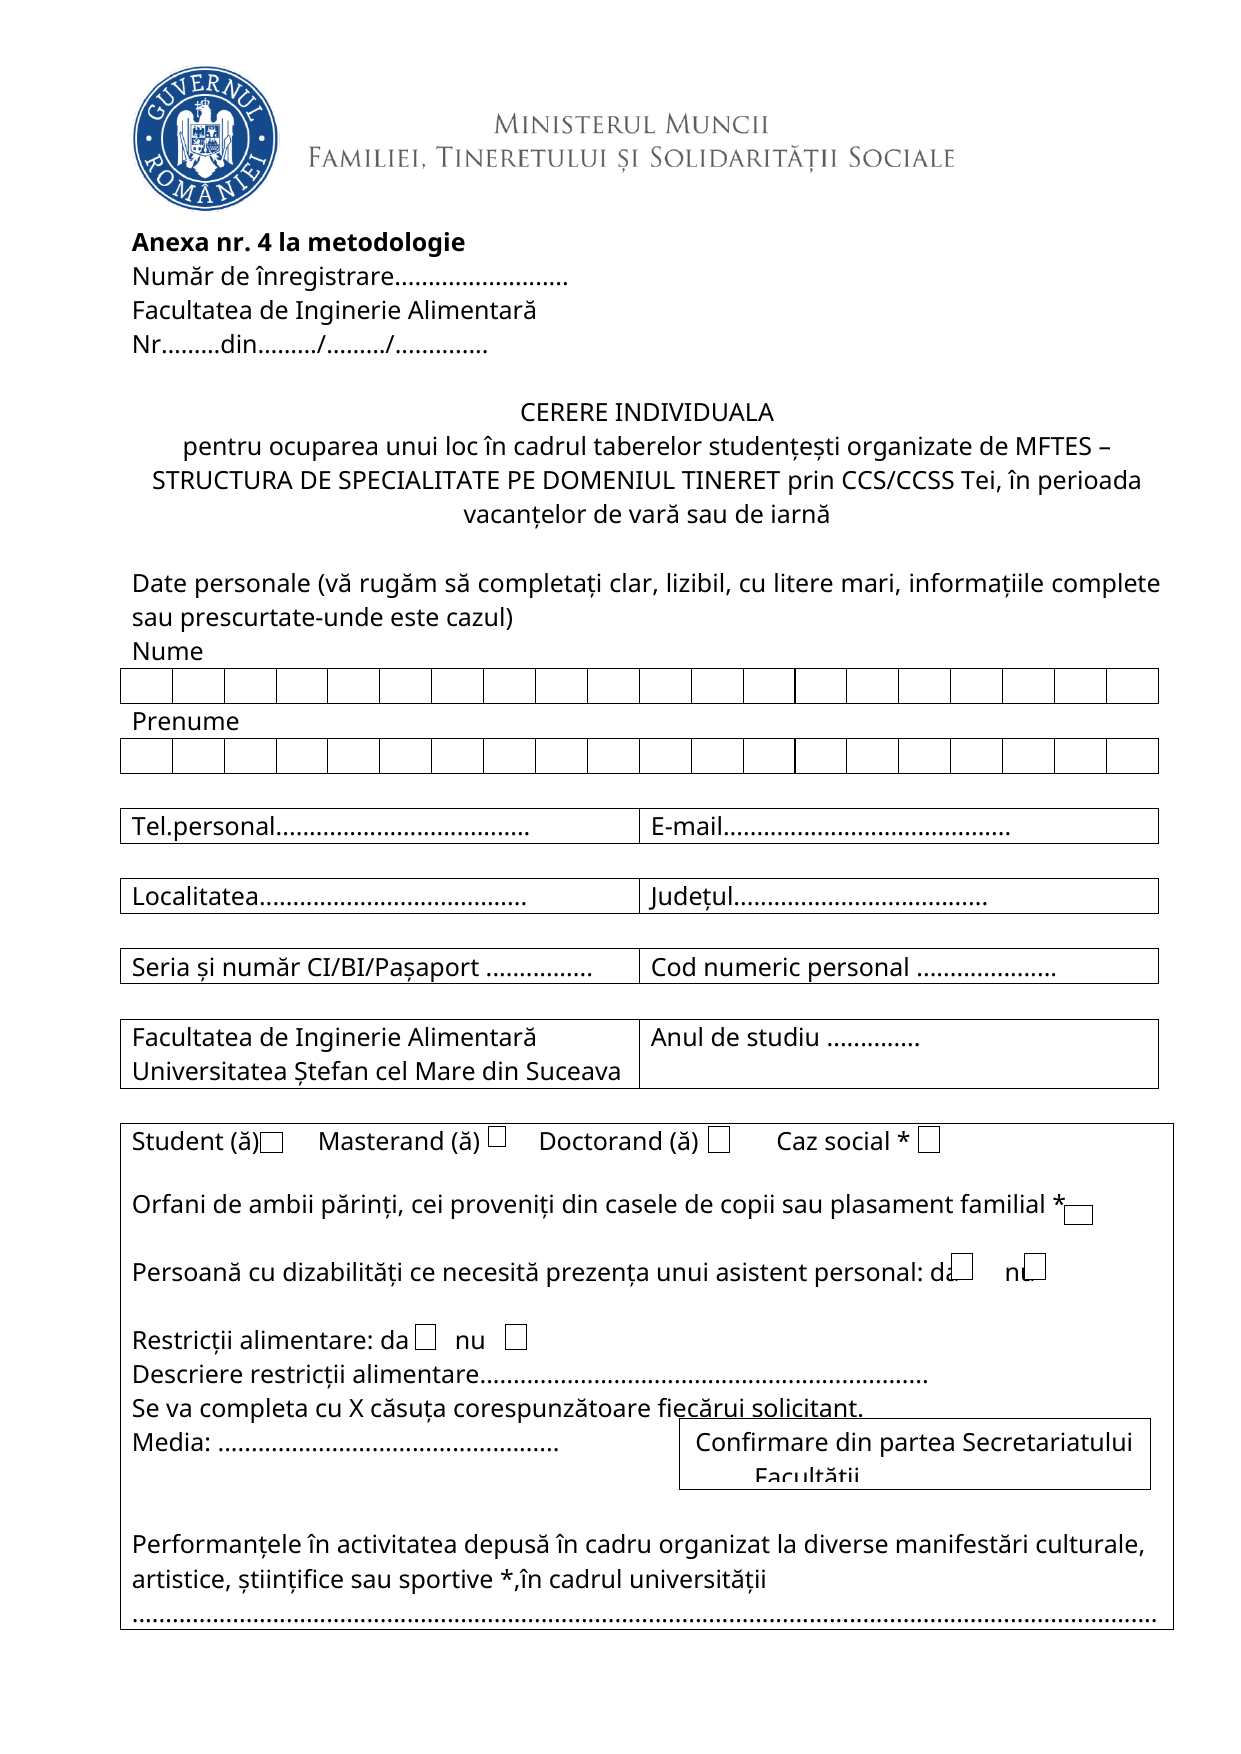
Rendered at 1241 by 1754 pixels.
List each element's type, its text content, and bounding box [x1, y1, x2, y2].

table_header [847, 669, 898, 702]
table_header [796, 739, 846, 773]
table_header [121, 1124, 1173, 1629]
table_header [796, 669, 846, 702]
text Nume [132, 633, 1162, 667]
text Anexa nr. 4 la metodologie [132, 224, 1162, 259]
table_header [1003, 669, 1054, 702]
table_header Localitatea........................................ [121, 879, 639, 913]
table_header [744, 669, 794, 702]
table_header [328, 669, 379, 702]
table_header [173, 739, 224, 773]
table_header Seria și număr CI/BI/Pașaport ................ [121, 949, 639, 983]
table_header E-mail........................................... [640, 809, 1158, 843]
table_header [744, 739, 794, 773]
text Nr………din………/………/.............. [132, 327, 1162, 361]
text Prenume [132, 703, 1162, 738]
table_header [484, 669, 535, 702]
table_header [588, 739, 639, 773]
table_header Facultatea de Inginerie Alimentară Universitatea Ştefan cel Mare din Suceava [121, 1020, 639, 1088]
table_header [692, 739, 743, 773]
table_header [951, 669, 1002, 702]
table_header Tel.personal...................................... [121, 809, 639, 843]
table_header Cod numeric personal ..................... [640, 949, 1158, 983]
table_header [432, 739, 483, 773]
text Date personale (vă rugăm să completați clar, lizibil, cu litere mari, informațiile complete sau prescurtate-unde este cazul) [132, 565, 1162, 633]
table_header Județul...................................... [640, 879, 1158, 913]
table_header [225, 739, 276, 773]
table_header [1055, 669, 1106, 702]
table_header [277, 739, 327, 773]
text Facultatea de Inginerie Alimentară [132, 293, 1162, 327]
text STRUCTURA DE SPECIALITATE PE DOMENIUL TINERET prin CCS/CCSS Tei, în perioada vacanțelor de vară sau de iarnă [132, 463, 1162, 531]
table_header [380, 669, 431, 702]
table_header [1003, 739, 1054, 773]
table_header [121, 739, 172, 773]
text pentru ocuparea unui loc în cadrul taberelor studențești organizate de MFTES – [132, 429, 1162, 463]
table_header [1107, 669, 1158, 702]
picture [131, 64, 954, 212]
table_header [277, 669, 327, 702]
table_header [951, 739, 1002, 773]
table_header [692, 669, 743, 702]
text CERERE INDIVIDUALA [132, 395, 1162, 429]
table_header [536, 669, 587, 702]
table_header [588, 669, 639, 702]
table_header [1107, 739, 1158, 773]
table_header [899, 739, 950, 773]
table_header [173, 669, 224, 702]
table_header [328, 739, 379, 773]
table_header [121, 669, 172, 702]
table_header [380, 739, 431, 773]
table_header [225, 669, 276, 702]
table_header [1055, 739, 1106, 773]
text Număr de înregistrare.......................... [132, 259, 1162, 293]
table_header [536, 739, 587, 773]
table_header [640, 669, 691, 702]
table_header [847, 739, 898, 773]
table_header [640, 739, 691, 773]
table_header [432, 669, 483, 702]
table_header [899, 669, 950, 702]
table_header [484, 739, 535, 773]
table_header Anul de studiu .............. [640, 1020, 1158, 1088]
